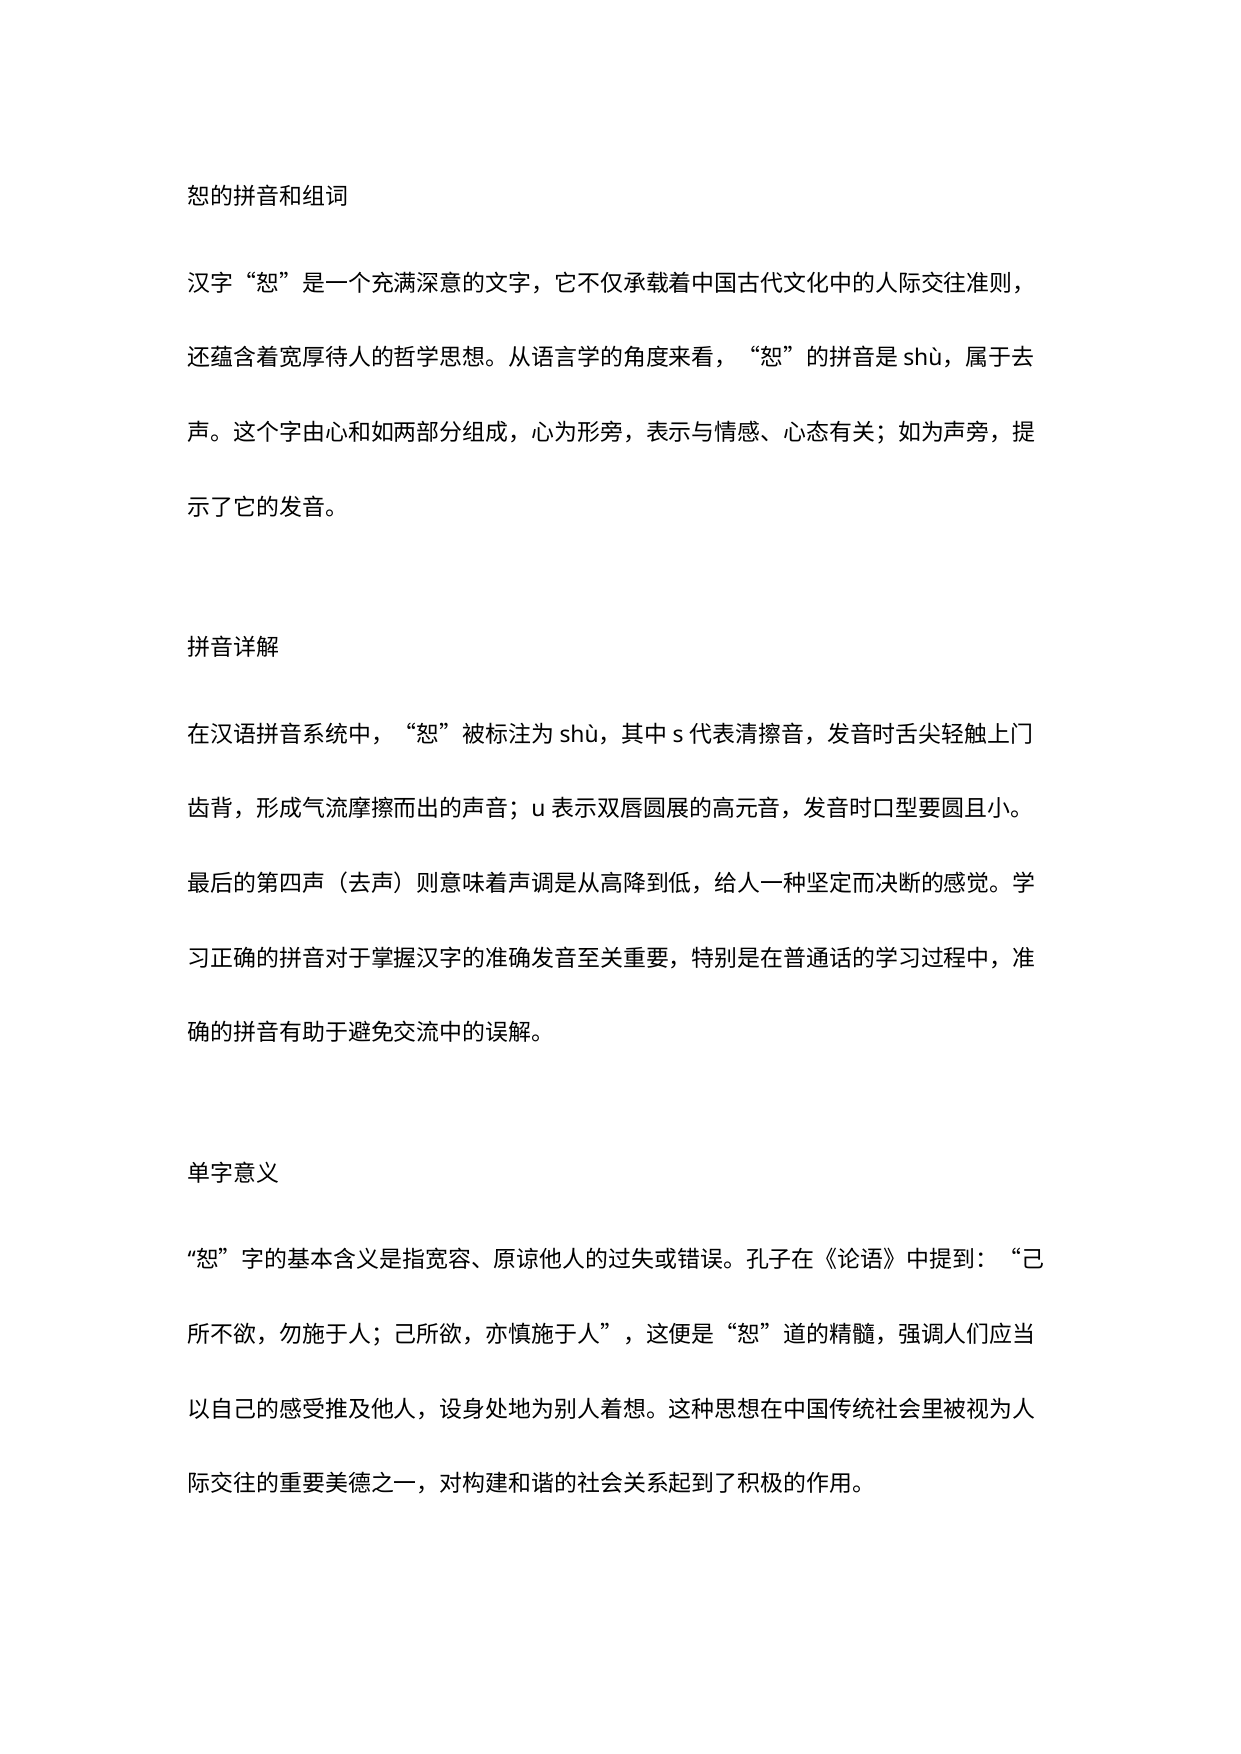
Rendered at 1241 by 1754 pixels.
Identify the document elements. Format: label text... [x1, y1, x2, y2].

text 恕的拼音和组词 [187, 162, 1053, 227]
text 汉字“恕”是一个充满深意的文字，它不仅承载着中国古代文化中的人际交往准则，还蕴含着宽厚待人的哲学思想。从语言学的角度来看，“恕”的拼音是 shù，属于去声。这个字由心和如两部分组成，心为形旁，表示与情感、心态有关；如为声旁，提示了它的发音。 [187, 248, 1053, 538]
text 在汉语拼音系统中，“恕”被标注为 shù，其中 s 代表清擦音，发音时舌尖轻触上门齿背，形成气流摩擦而出的声音；u 表示双唇圆展的高元音，发音时口型要圆且小。最后的第四声（去声）则意味着声调是从高降到低，给人一种坚定而决断的感觉。学习正确的拼音对于掌握汉字的准确发音至关重要，特别是在普通话的学习过程中，准确的拼音有助于避免交流中的误解。 [187, 699, 1053, 1063]
text 单字意义 [187, 1139, 1053, 1204]
text “恕”字的基本含义是指宽容、原谅他人的过失或错误。孔子在《论语》中提到：“己所不欲，勿施于人；己所欲，亦慎施于人”，这便是“恕”道的精髓，强调人们应当以自己的感受推及他人，设身处地为别人着想。这种思想在中国传统社会里被视为人际交往的重要美德之一，对构建和谐的社会关系起到了积极的作用。 [187, 1225, 1053, 1514]
text 拼音详解 [187, 613, 1053, 678]
